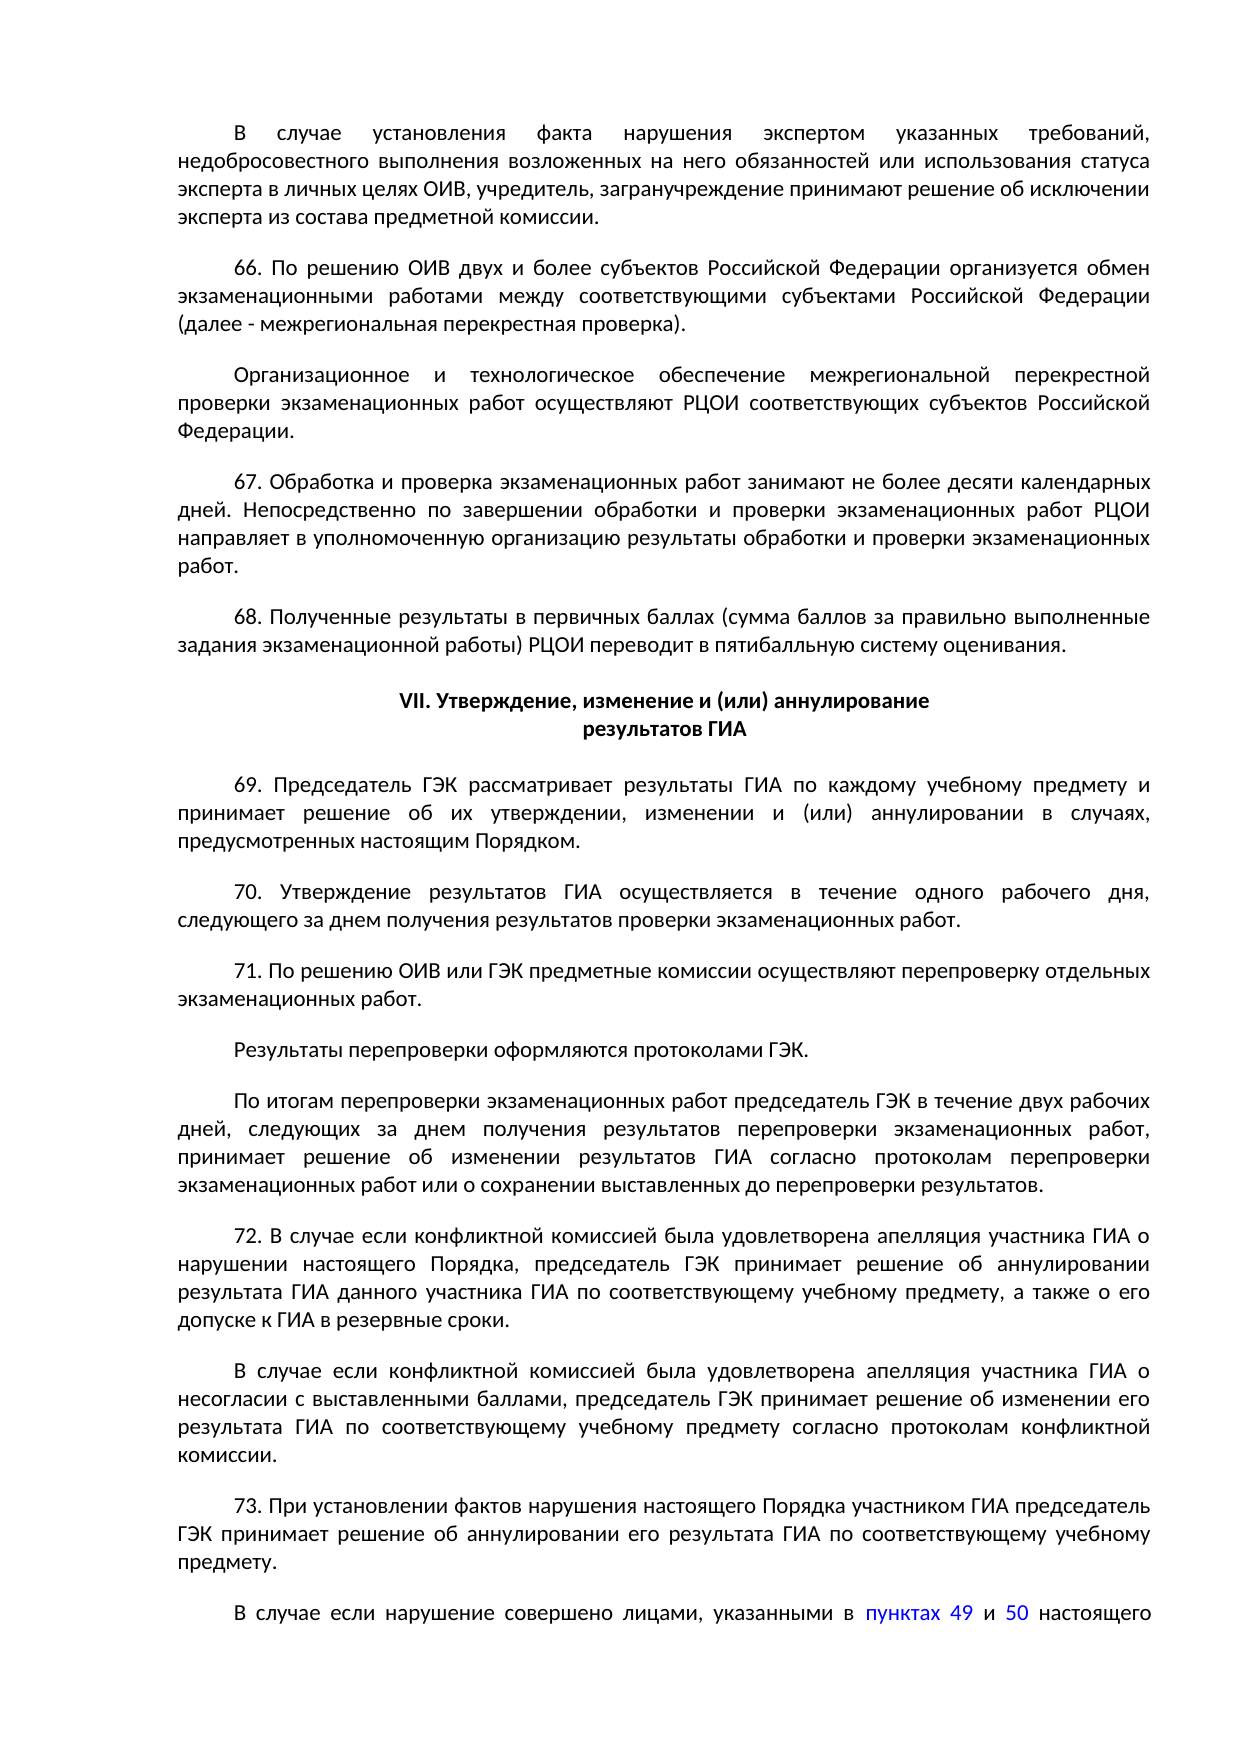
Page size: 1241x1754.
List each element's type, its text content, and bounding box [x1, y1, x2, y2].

text 71. По решению ОИВ или ГЭК предметные комиссии осуществляют перепроверку отдельных экзаменационных работ. [177, 956, 1152, 1012]
text В случае установления факта нарушения экспертом указанных требований, недобросовестного выполнения возложенных на него обязанностей или использования статуса эксперта в личных целях ОИВ, учредитель, загранучреждение принимают решение об исключении эксперта из состава предметной комиссии. [177, 118, 1152, 230]
title результатов ГИА [177, 714, 1152, 742]
text 66. По решению ОИВ двух и более субъектов Российской Федерации организуется обмен экзаменационными работами между соответствующими субъектами Российской Федерации (далее - межрегиональная перекрестная проверка). [177, 253, 1152, 337]
text 69. Председатель ГЭК рассматривает результаты ГИА по каждому учебному предмету и принимает решение об их утверждении, изменении и (или) аннулировании в случаях, предусмотренных настоящим Порядком. [177, 770, 1152, 854]
text 70. Утверждение результатов ГИА осуществляется в течение одного рабочего дня, следующего за днем получения результатов проверки экзаменационных работ. [177, 877, 1152, 933]
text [177, 1598, 1152, 1626]
text Организационное и технологическое обеспечение межрегиональной перекрестной проверки экзаменационных работ осуществляют РЦОИ соответствующих субъектов Российской Федерации. [177, 360, 1152, 444]
text 73. При установлении фактов нарушения настоящего Порядка участником ГИА председатель ГЭК принимает решение об аннулировании его результата ГИА по соответствующему учебному предмету. [177, 1491, 1152, 1575]
title VII. Утверждение, изменение и (или) аннулирование [177, 686, 1152, 714]
text В случае если конфликтной комиссией была удовлетворена апелляция участника ГИА о несогласии с выставленными баллами, председатель ГЭК принимает решение об изменении его результата ГИА по соответствующему учебному предмету согласно протоколам конфликтной комиссии. [177, 1356, 1152, 1468]
text 68. Полученные результаты в первичных баллах (сумма баллов за правильно выполненные задания экзаменационной работы) РЦОИ переводит в пятибалльную систему оценивания. [177, 602, 1152, 658]
text 72. В случае если конфликтной комиссией была удовлетворена апелляция участника ГИА о нарушении настоящего Порядка, председатель ГЭК принимает решение об аннулировании результата ГИА данного участника ГИА по соответствующему учебному предмету, а также о его допуске к ГИА в резервные сроки. [177, 1221, 1152, 1333]
text 67. Обработка и проверка экзаменационных работ занимают не более десяти календарных дней. Непосредственно по завершении обработки и проверки экзаменационных работ РЦОИ направляет в уполномоченную организацию результаты обработки и проверки экзаменационных работ. [177, 467, 1152, 579]
text Результаты перепроверки оформляются протоколами ГЭК. [177, 1035, 1152, 1063]
text По итогам перепроверки экзаменационных работ председатель ГЭК в течение двух рабочих дней, следующих за днем получения результатов перепроверки экзаменационных работ, принимает решение об изменении результатов ГИА согласно протоколам перепроверки экзаменационных работ или о сохранении выставленных до перепроверки результатов. [177, 1086, 1152, 1198]
